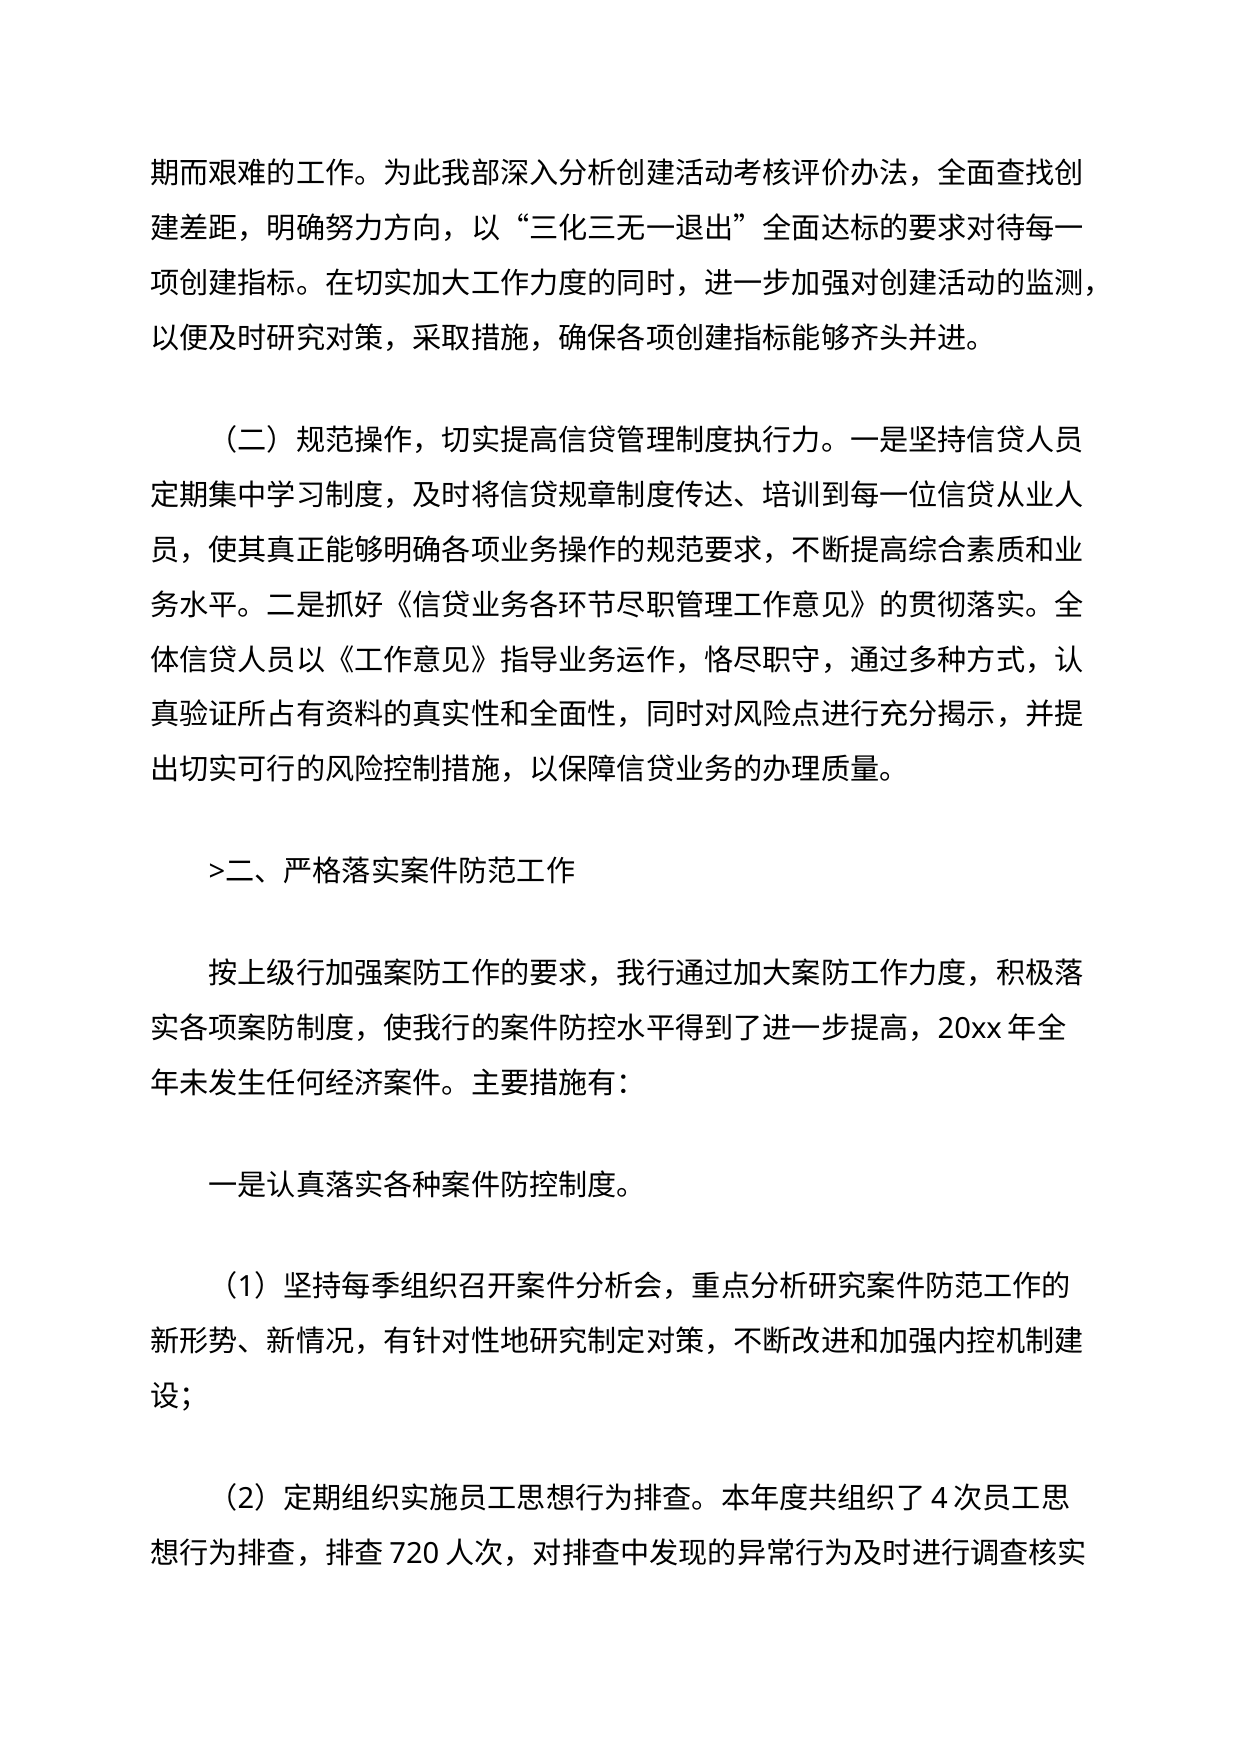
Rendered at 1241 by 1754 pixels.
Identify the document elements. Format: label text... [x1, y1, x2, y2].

text >二、严格落实案件防范工作 [150, 848, 1090, 890]
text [150, 1475, 1090, 1572]
text （二）规范操作，切实提高信贷管理制度执行力。一是坚持信贷人员定期集中学习制度，及时将信贷规章制度传达、培训到每一位信贷从业人员，使其真正能够明确各项业务操作的规范要求，不断提高综合素质和业务水平。二是抓好《信贷业务各环节尽职管理工作意见》的贯彻落实。全体信贷人员以《工作意见》指导业务运作，恪尽职守，通过多种方式，认真验证所占有资料的真实性和全面性，同时对风险点进行充分揭示，并提出切实可行的风险控制措施，以保障信贷业务的办理质量。 [150, 416, 1090, 788]
text （1）坚持每季组织召开案件分析会，重点分析研究案件防范工作的新形势、新情况，有针对性地研究制定对策，不断改进和加强内控机制建设； [150, 1263, 1090, 1415]
text 一是认真落实各种案件防控制度。 [150, 1161, 1090, 1203]
text 按上级行加强案防工作的要求，我行通过加大案防工作力度，积极落实各项案防制度，使我行的案件防控水平得到了进一步提高，20xx年全年未发生任何经济案件。主要措施有： [150, 949, 1090, 1102]
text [150, 150, 1090, 357]
